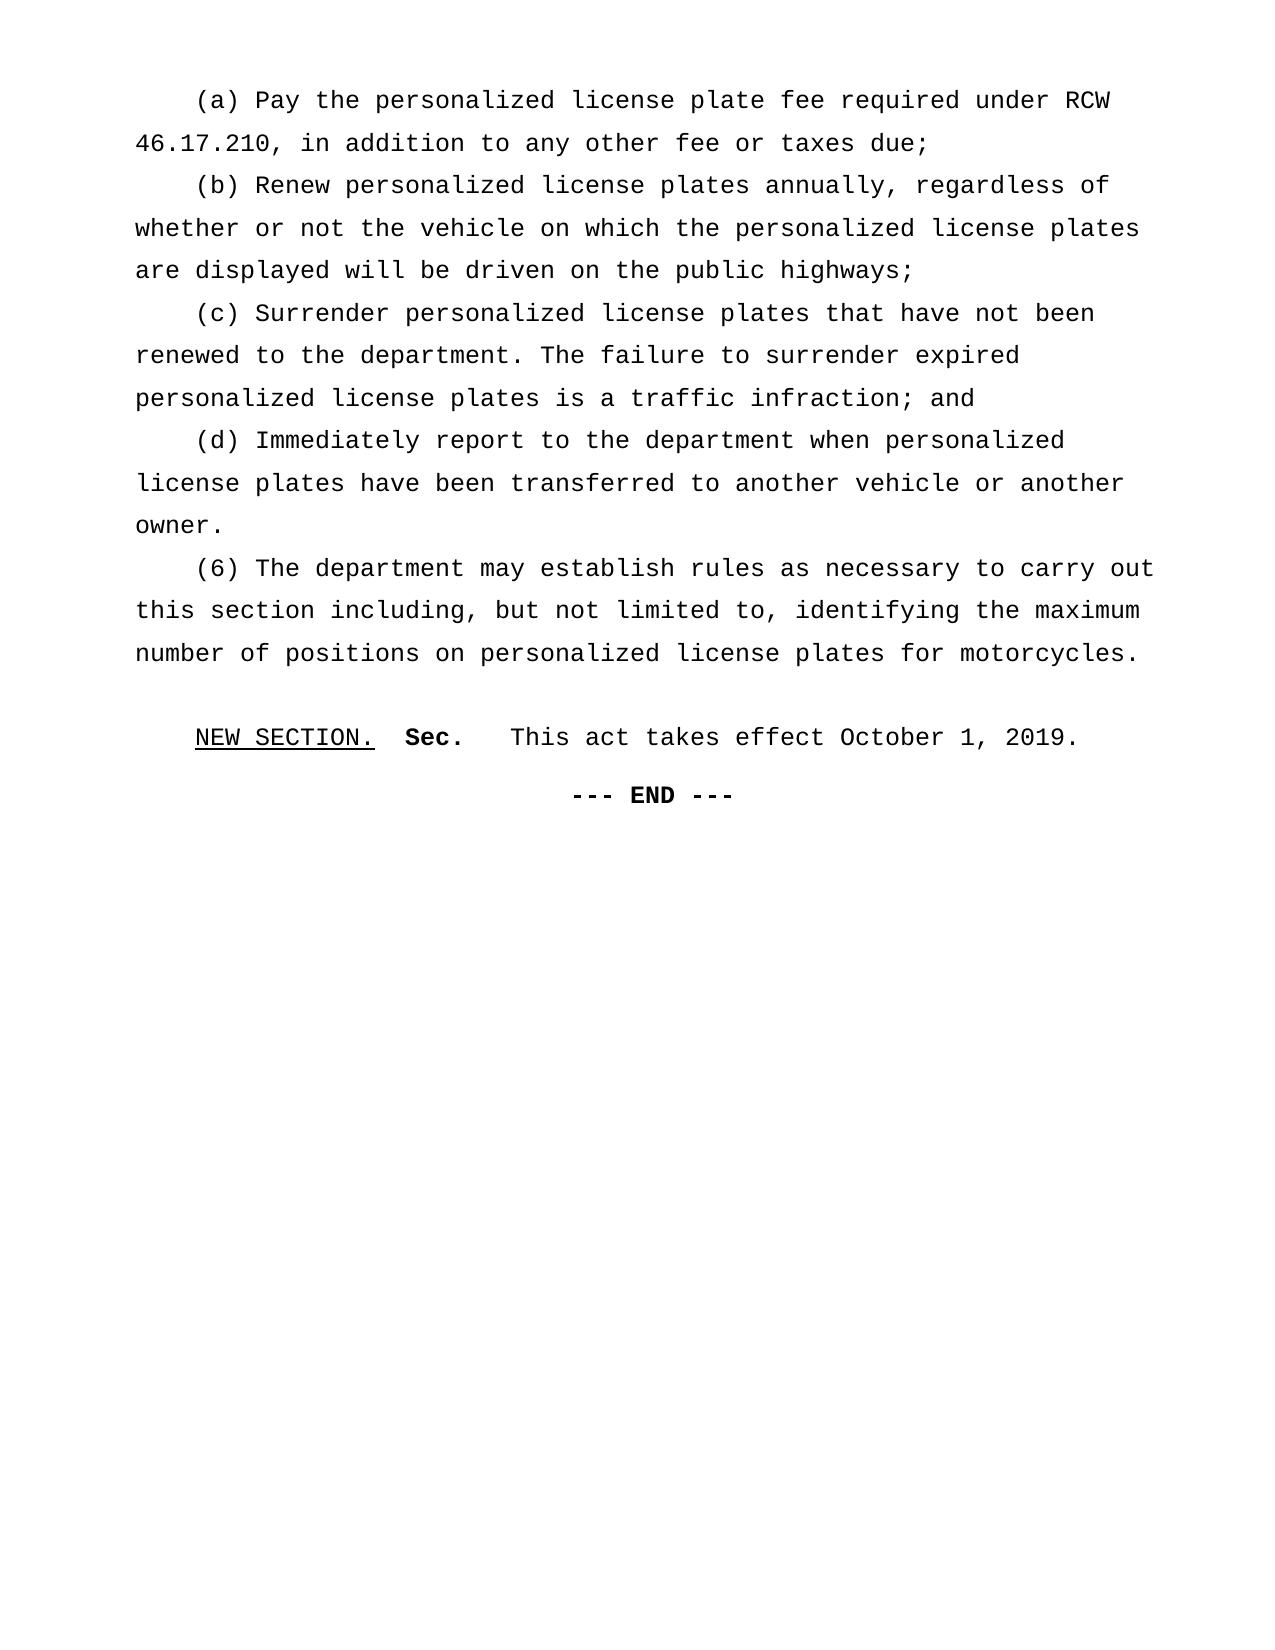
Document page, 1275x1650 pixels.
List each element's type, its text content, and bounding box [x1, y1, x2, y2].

text --- END --- [135, 782, 1170, 811]
text (a) Pay the personalized license plate fee required under RCW 46.17.210, in addition to any other fee or taxes due; [135, 75, 1170, 160]
text (6) The department may establish rules as necessary to carry out this section including, but not limited to, identifying the maximum number of positions on personalized license plates for motorcycles. [135, 542, 1170, 670]
text NEW SECTION. Sec. This act takes effect October 1, 2019. [135, 712, 1170, 754]
text (c) Surrender personalized license plates that have not been renewed to the department. The failure to surrender expired personalized license plates is a traffic infraction; and [135, 287, 1170, 415]
text (d) Immediately report to the department when personalized license plates have been transferred to another vehicle or another owner. [135, 415, 1170, 542]
text (b) Renew personalized license plates annually, regardless of whether or not the vehicle on which the personalized license plates are displayed will be driven on the public highways; [135, 160, 1170, 287]
